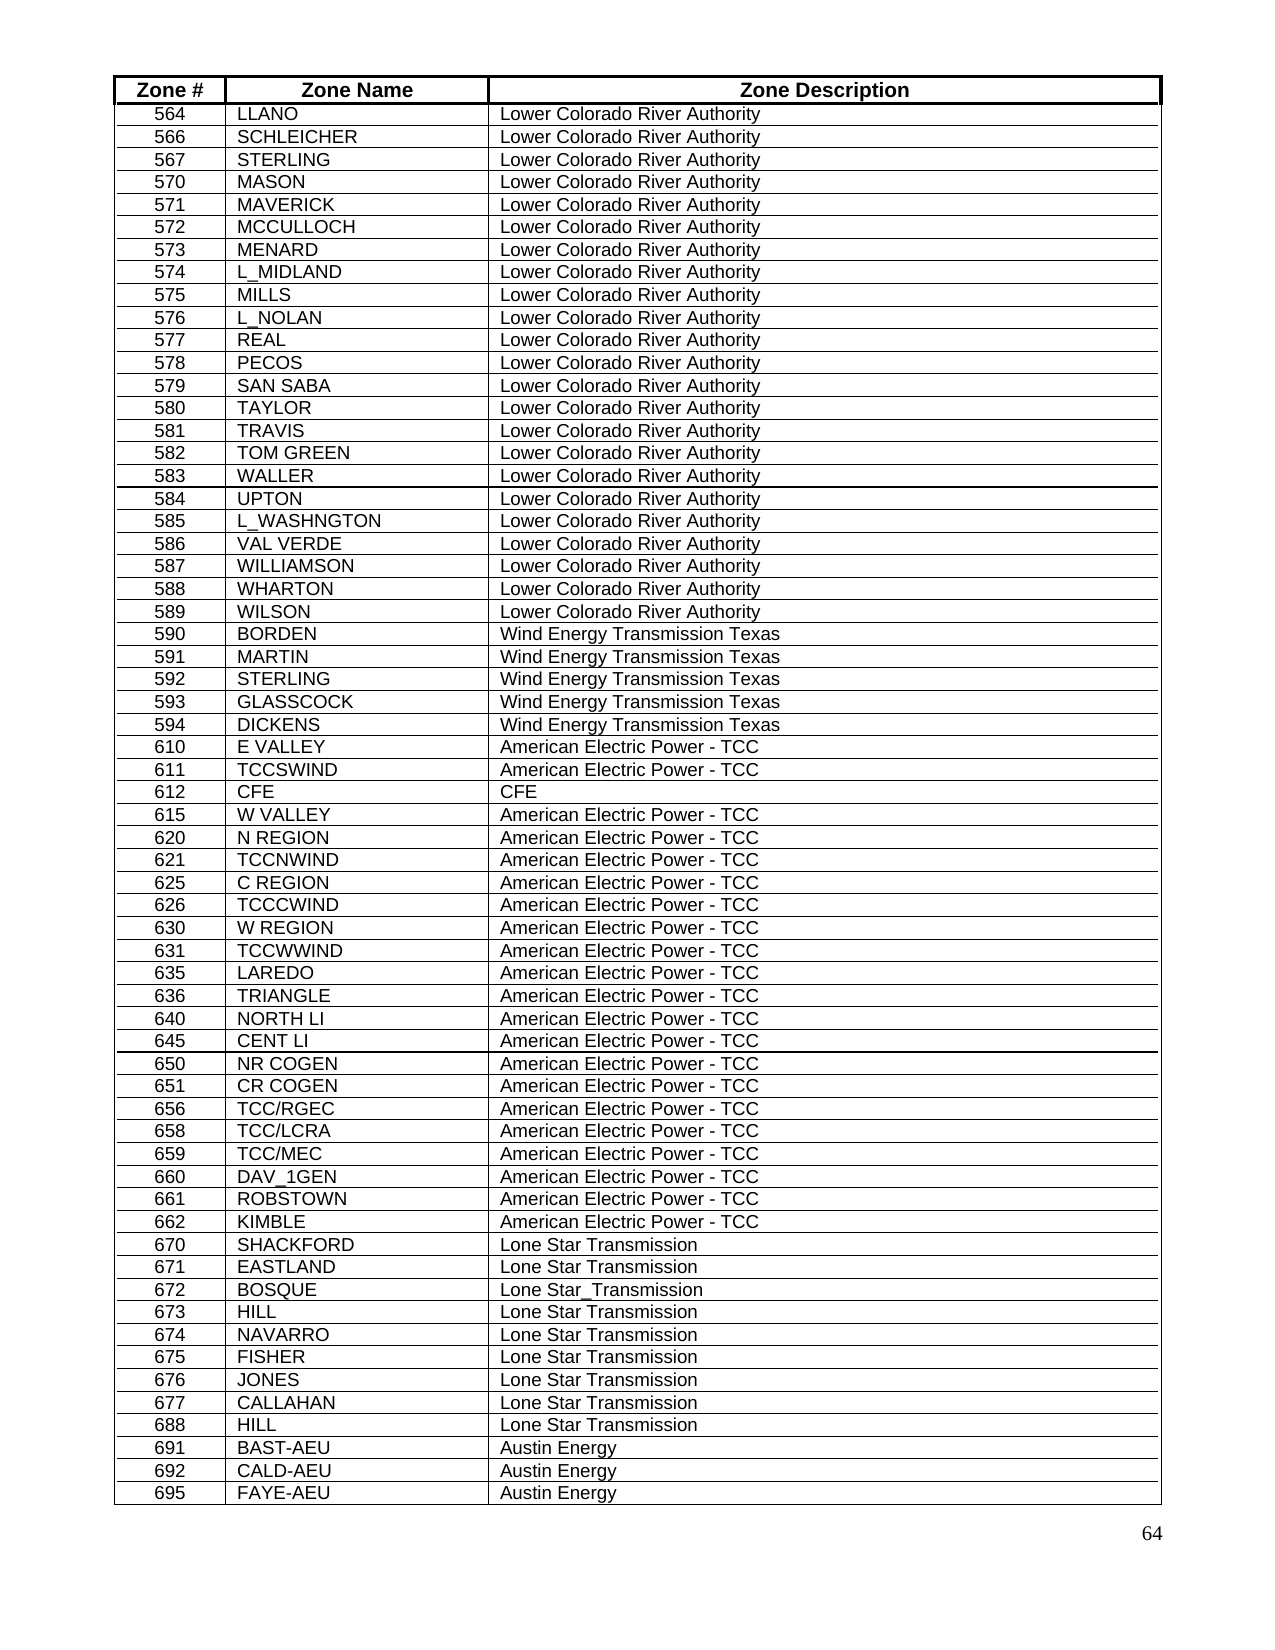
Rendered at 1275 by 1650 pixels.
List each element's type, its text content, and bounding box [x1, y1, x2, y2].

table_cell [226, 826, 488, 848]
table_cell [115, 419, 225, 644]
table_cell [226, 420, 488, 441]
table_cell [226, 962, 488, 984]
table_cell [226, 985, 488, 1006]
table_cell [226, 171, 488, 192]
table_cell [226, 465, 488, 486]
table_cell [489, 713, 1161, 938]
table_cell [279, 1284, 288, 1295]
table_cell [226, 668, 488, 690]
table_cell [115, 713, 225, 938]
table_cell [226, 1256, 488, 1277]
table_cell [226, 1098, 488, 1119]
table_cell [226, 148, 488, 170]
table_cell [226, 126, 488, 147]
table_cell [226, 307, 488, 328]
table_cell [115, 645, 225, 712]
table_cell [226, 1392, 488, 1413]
table_header Zone Description [490, 78, 1159, 102]
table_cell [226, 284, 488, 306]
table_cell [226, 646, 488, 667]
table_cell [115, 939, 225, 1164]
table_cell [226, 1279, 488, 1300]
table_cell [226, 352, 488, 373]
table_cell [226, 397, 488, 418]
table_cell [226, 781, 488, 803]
table_header Zone # [116, 78, 224, 102]
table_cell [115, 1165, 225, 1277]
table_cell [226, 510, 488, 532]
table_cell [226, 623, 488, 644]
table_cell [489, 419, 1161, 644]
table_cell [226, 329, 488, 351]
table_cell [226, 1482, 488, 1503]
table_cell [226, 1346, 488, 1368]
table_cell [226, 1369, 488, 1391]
table_header Zone Name [227, 78, 487, 102]
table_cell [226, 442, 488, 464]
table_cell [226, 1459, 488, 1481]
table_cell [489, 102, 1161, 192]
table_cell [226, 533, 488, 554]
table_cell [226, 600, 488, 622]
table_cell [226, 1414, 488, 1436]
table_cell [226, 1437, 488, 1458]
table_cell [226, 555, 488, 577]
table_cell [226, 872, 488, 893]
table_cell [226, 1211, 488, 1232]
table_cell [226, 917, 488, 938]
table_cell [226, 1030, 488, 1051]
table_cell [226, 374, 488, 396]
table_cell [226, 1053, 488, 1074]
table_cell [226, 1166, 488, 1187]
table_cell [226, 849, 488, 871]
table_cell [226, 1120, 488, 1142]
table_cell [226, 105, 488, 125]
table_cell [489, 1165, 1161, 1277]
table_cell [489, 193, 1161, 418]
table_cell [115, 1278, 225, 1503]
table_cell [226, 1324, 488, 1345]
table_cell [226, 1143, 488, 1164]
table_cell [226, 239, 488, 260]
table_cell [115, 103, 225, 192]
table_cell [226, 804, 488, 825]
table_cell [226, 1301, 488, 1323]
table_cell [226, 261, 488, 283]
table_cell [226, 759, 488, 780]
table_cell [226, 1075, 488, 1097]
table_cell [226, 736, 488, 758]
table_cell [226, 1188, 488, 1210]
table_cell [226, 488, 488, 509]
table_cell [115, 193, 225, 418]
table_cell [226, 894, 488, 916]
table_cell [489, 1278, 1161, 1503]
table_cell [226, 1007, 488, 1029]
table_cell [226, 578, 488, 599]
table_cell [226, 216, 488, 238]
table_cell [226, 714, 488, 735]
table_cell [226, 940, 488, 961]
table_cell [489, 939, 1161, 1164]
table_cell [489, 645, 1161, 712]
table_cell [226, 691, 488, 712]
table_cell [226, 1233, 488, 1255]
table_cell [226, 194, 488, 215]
